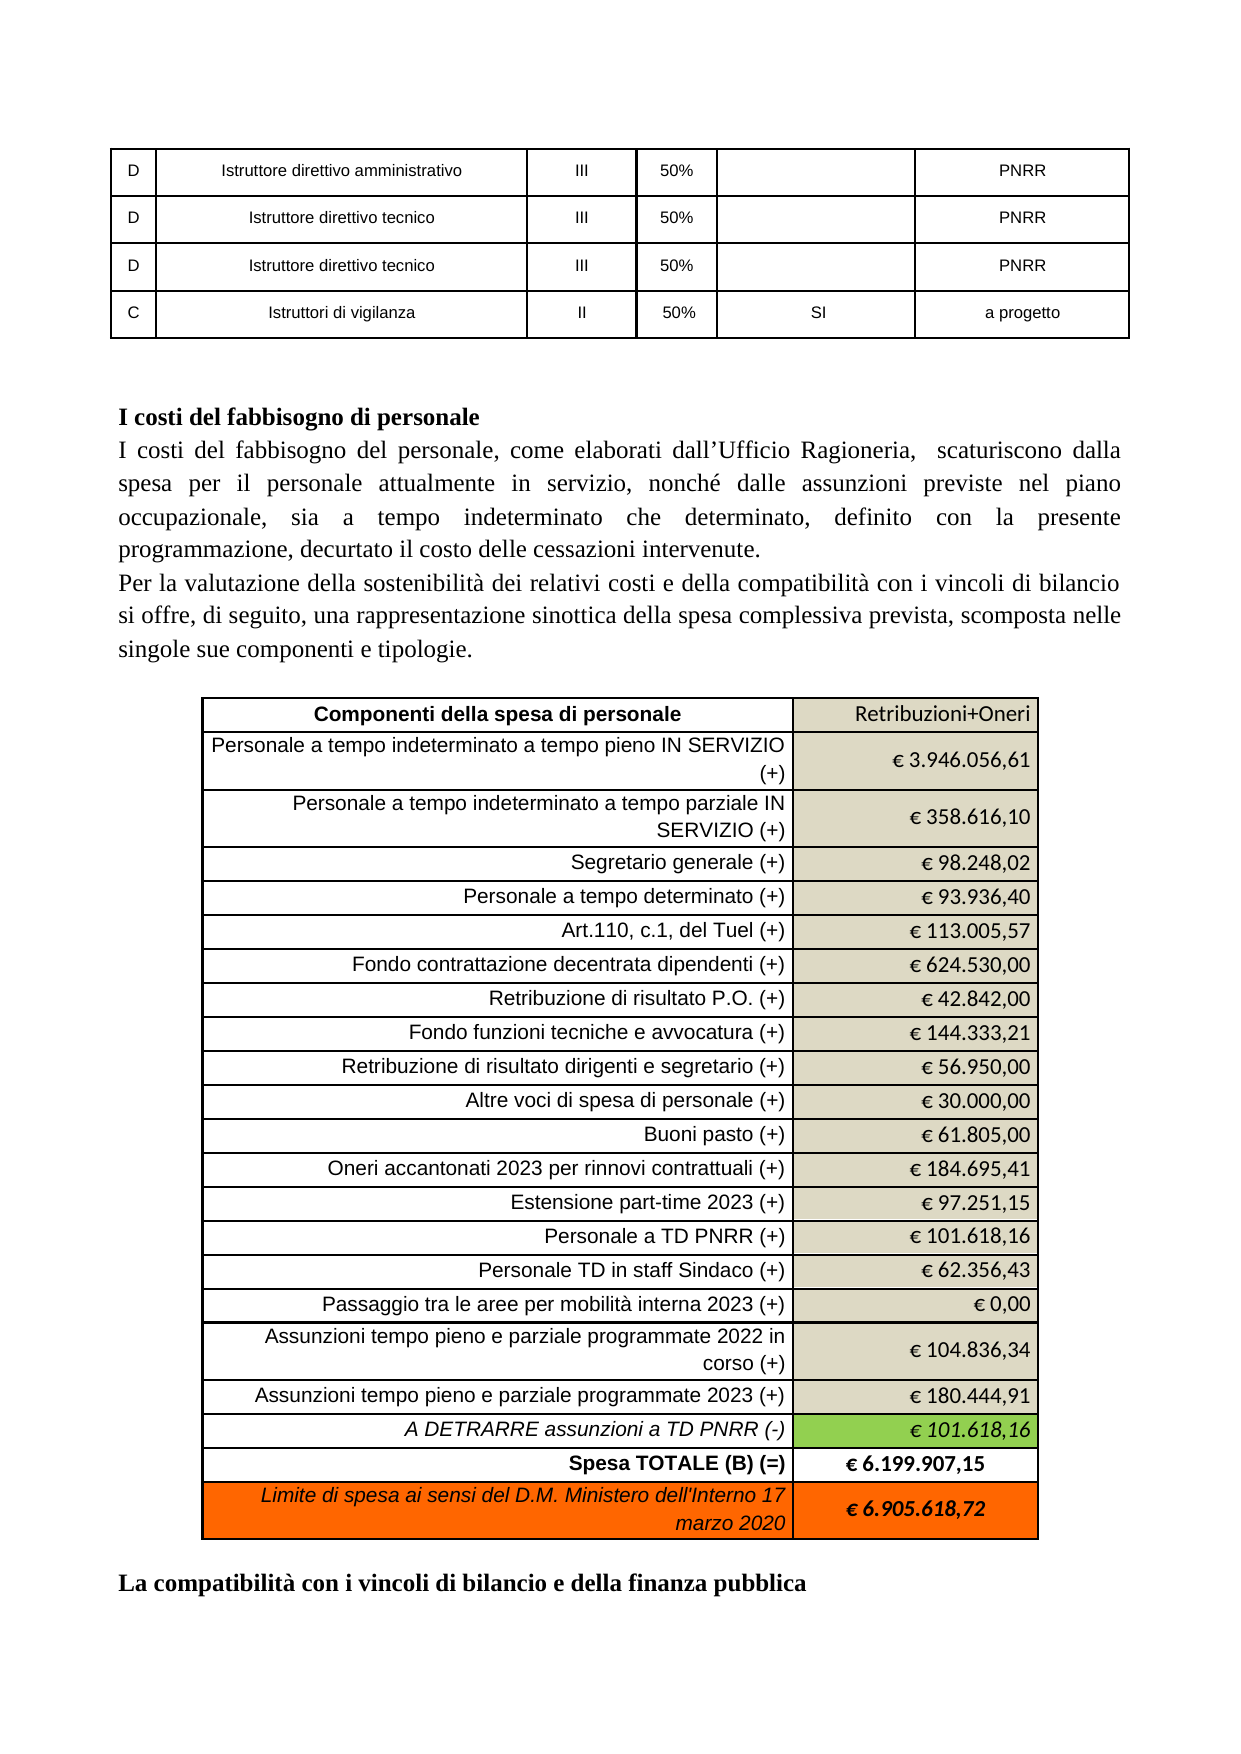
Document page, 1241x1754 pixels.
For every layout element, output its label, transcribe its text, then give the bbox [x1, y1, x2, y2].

table_cell € 180.444,91 [794, 1381, 1037, 1413]
table_cell PNRR [916, 244, 1128, 289]
table_cell € 93.936,40 [794, 882, 1037, 914]
table_cell Personale a TD PNRR (+) [204, 1222, 792, 1253]
table_cell Assunzioni tempo pieno e parziale programmate 2022 in corso (+) [204, 1324, 792, 1379]
table_cell II [528, 292, 635, 337]
table_cell III [528, 244, 635, 289]
table_cell € 624.530,00 [794, 950, 1037, 982]
table_cell 50% [638, 244, 716, 289]
table_cell Istruttore direttivo tecnico [157, 197, 526, 242]
table_cell € 113.005,57 [794, 916, 1037, 948]
table_cell Retribuzione di risultato dirigenti e segretario (+) [204, 1052, 792, 1084]
table_cell Buoni pasto (+) [204, 1120, 792, 1152]
table_cell € 56.950,00 [794, 1052, 1037, 1084]
table_cell Spesa TOTALE (B) (=) [204, 1449, 792, 1481]
table_cell D [112, 244, 155, 289]
table_cell Retribuzione di risultato P.O. (+) [204, 984, 792, 1016]
table_cell C [112, 292, 155, 337]
table_cell [718, 197, 914, 242]
table_header Retribuzioni+Oneri [794, 699, 1037, 731]
table_cell [718, 150, 914, 195]
table_cell A DETRARRE assunzioni a TD PNRR (-) [204, 1415, 792, 1447]
table_cell € 62.356,43 [794, 1256, 1037, 1287]
table_cell a progetto [916, 292, 1128, 337]
table_cell Fondo funzioni tecniche e avvocatura (+) [204, 1018, 792, 1050]
table_cell € 0,00 [794, 1290, 1037, 1321]
table_cell 50% [638, 197, 716, 242]
table_cell € 97.251,15 [794, 1188, 1037, 1219]
table_cell € 6.199.907,15 [794, 1449, 1037, 1481]
table_cell Assunzioni tempo pieno e parziale programmate 2023 (+) [204, 1381, 792, 1413]
table_cell D [112, 150, 155, 195]
text Per la valutazione della sostenibilità dei relativi costi e della compatibilità con i vincoli di bilancio si offre, di seguito, una rappresentazione sinottica della spesa complessiva prevista, scomposta nelle singole sue componenti e tipologie. [118, 568, 1122, 662]
table_cell D [112, 197, 155, 242]
table_cell € 6.905.618,72 [794, 1483, 1037, 1538]
table_cell Personale a tempo indeterminato a tempo parziale IN SERVIZIO (+) [204, 791, 792, 846]
table_cell € 101.618,16 [794, 1222, 1037, 1253]
table_cell € 101.618,16 [794, 1415, 1037, 1447]
table_cell € 3.946.056,61 [794, 733, 1037, 789]
table_cell Personale a tempo indeterminato a tempo pieno IN SERVIZIO (+) [204, 733, 792, 789]
table_cell III [528, 197, 635, 242]
text I costi del fabbisogno di personale [118, 402, 1122, 431]
table_cell Segretario generale (+) [204, 848, 792, 880]
table_cell PNRR [916, 197, 1128, 242]
text La compatibilità con i vincoli di bilancio e della finanza pubblica [118, 1568, 1122, 1596]
table_cell Altre voci di spesa di personale (+) [204, 1086, 792, 1118]
table_cell Personale TD in staff Sindaco (+) [204, 1256, 792, 1287]
table_cell 50% [638, 292, 716, 337]
table_header Componenti della spesa di personale [204, 699, 792, 731]
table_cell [157, 150, 526, 195]
table_cell € 42.842,00 [794, 984, 1037, 1016]
table_cell Limite di spesa ai sensi del D.M. Ministero dell'Interno 17 marzo 2020 [204, 1483, 792, 1538]
table_cell III [528, 150, 635, 195]
table_cell € 184.695,41 [794, 1154, 1037, 1186]
table_cell € 104.836,34 [794, 1324, 1037, 1379]
table_cell € 98.248,02 [794, 848, 1037, 880]
table_cell Passaggio tra le aree per mobilità interna 2023 (+) [204, 1290, 792, 1321]
table_cell PNRR [916, 150, 1128, 195]
table_cell SI [718, 292, 914, 337]
table_cell Estensione part-time 2023 (+) [204, 1188, 792, 1219]
table_cell [718, 244, 914, 289]
table_cell Fondo contrattazione decentrata dipendenti (+) [204, 950, 792, 982]
table_cell € 30.000,00 [794, 1086, 1037, 1118]
table_cell € 358.616,10 [794, 791, 1037, 846]
table_cell € 61.805,00 [794, 1120, 1037, 1152]
table_cell Istruttore direttivo tecnico [157, 244, 526, 289]
table_cell Personale a tempo determinato (+) [204, 882, 792, 914]
table_cell Art.110, c.1, del Tuel (+) [204, 916, 792, 948]
table_cell 50% [638, 150, 716, 195]
text I costi del fabbisogno del personale, come elaborati dall’Ufficio Ragioneria, scaturiscono dalla spesa per il personale attualmente in servizio, nonché dalle assunzioni previste nel piano occupazionale, sia a tempo indeterminato che determinato, definito con la presente programmazione, decurtato il costo delle cessazioni intervenute. [118, 436, 1122, 563]
table_cell Oneri accantonati 2023 per rinnovi contrattuali (+) [204, 1154, 792, 1186]
table_cell Istruttori di vigilanza [157, 292, 526, 337]
table_cell € 144.333,21 [794, 1018, 1037, 1050]
